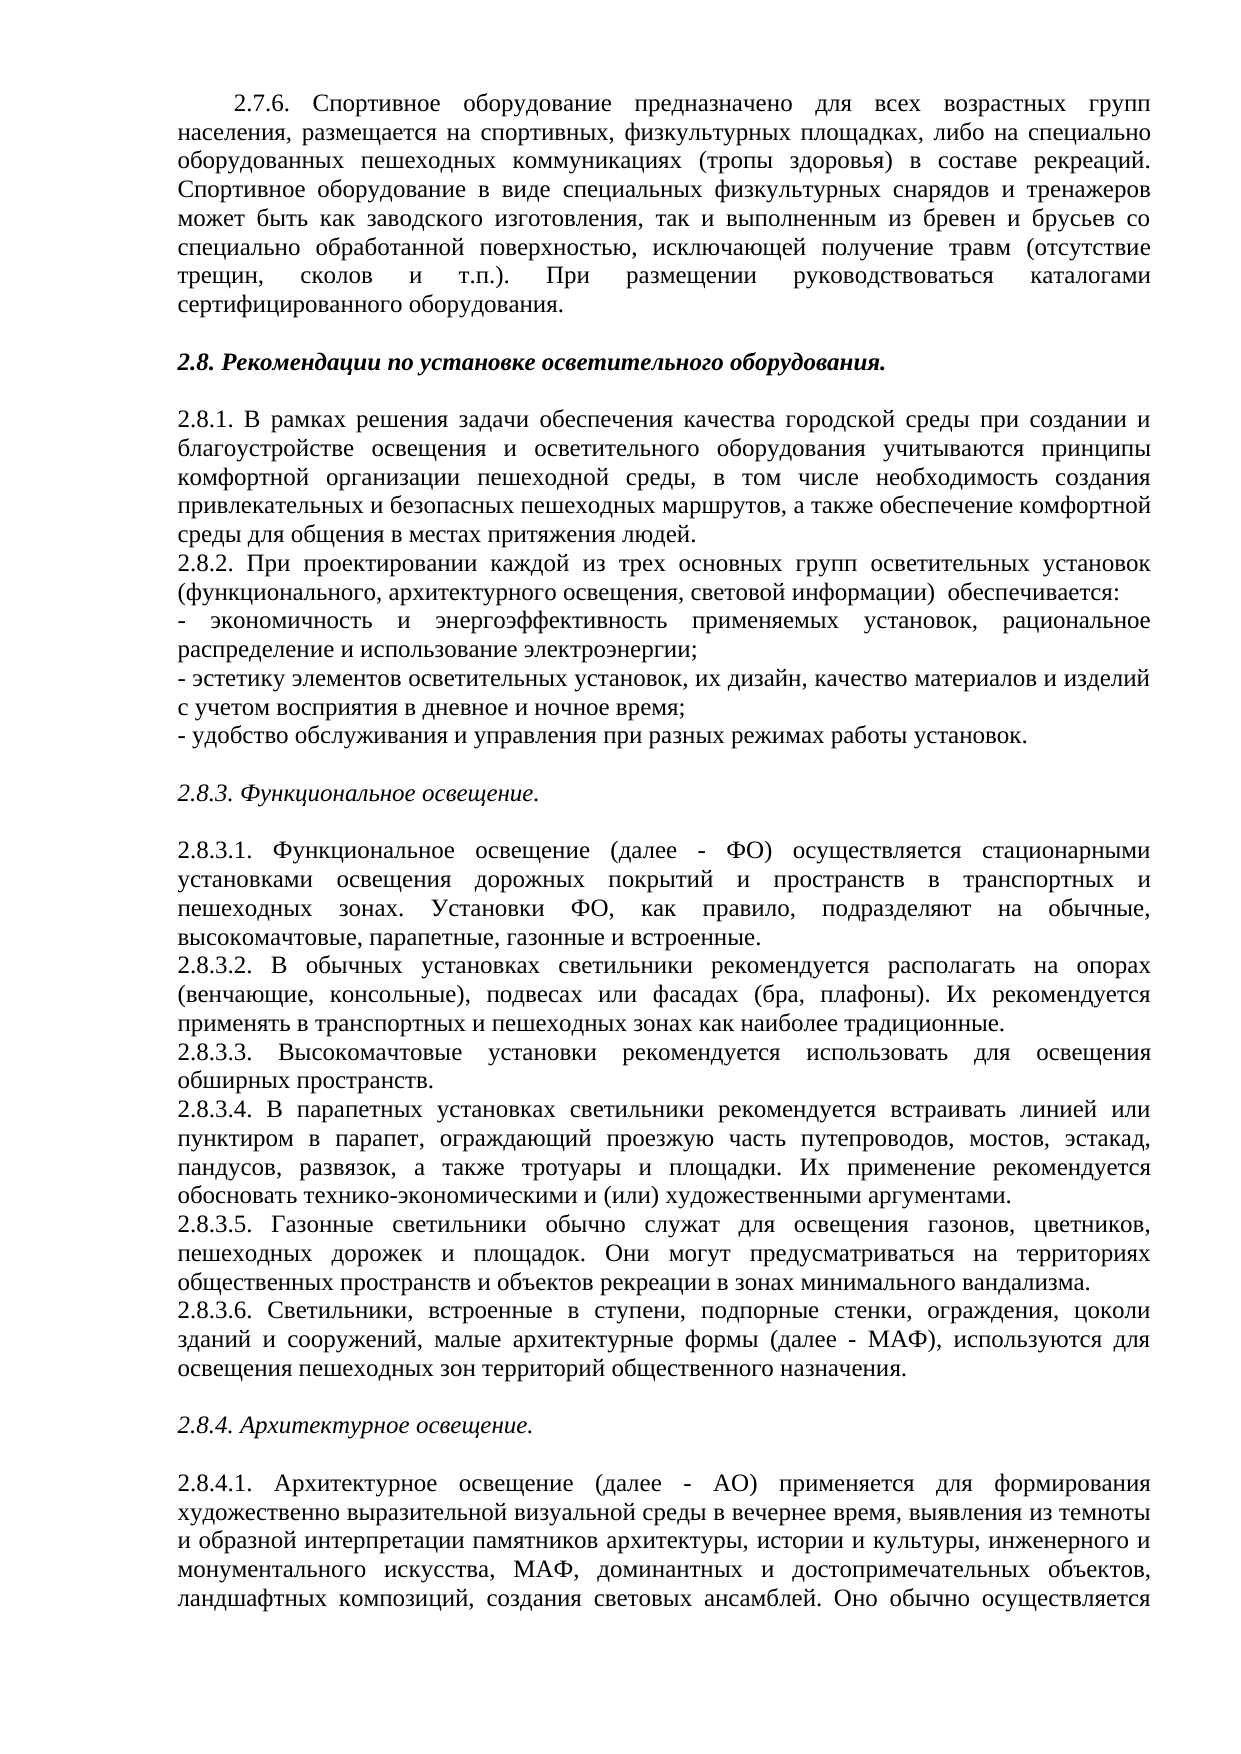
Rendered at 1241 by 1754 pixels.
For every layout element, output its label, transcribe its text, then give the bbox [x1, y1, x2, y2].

text - эстетику элементов осветительных установок, их дизайн, качество материалов и изделий с учетом восприятия в дневное и ночное время; [177, 663, 1152, 720]
text 2.8. Рекомендации по установке осветительного оборудования. [177, 347, 1152, 375]
text 2.7.6. Спортивное оборудование предназначено для всех возрастных групп населения, размещается на спортивных, физкультурных площадках, либо на специально оборудованных пешеходных коммуникациях (тропы здоровья) в составе рекреаций. Спортивное оборудование в виде специальных физкультурных снарядов и тренажеров может быть как заводского изготовления, так и выполненным из бревен и брусьев со специально обработанной поверхностью, исключающей получение травм (отсутствие трещин, сколов и т.п.). При размещении руководствоваться каталогами сертифицированного оборудования. [177, 88, 1152, 318]
text 2.8.3.1. Функциональное освещение (далее - ФО) осуществляется стационарными установками освещения дорожных покрытий и пространств в транспортных и пешеходных зонах. Установки ФО, как правило, подразделяют на обычные, высокомачтовые, парапетные, газонные и встроенные. [177, 835, 1152, 950]
text 2.8.3.3. Высокомачтовые установки рекомендуется использовать для освещения обширных пространств. [177, 1037, 1152, 1094]
text 2.8.4. Архитектурное освещение. [177, 1410, 1152, 1439]
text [177, 1468, 1152, 1612]
text 2.8.3.2. В обычных установках светильники рекомендуется располагать на опорах (венчающие, консольные), подвесах или фасадах (бра, плафоны). Их рекомендуется применять в транспортных и пешеходных зонах как наиболее традиционные. [177, 950, 1152, 1037]
text - экономичность и энергоэффективность применяемых установок, рациональное распределение и использование электроэнергии; [177, 605, 1152, 663]
text 2.8.1. В рамках решения задачи обеспечения качества городской среды при создании и благоустройстве освещения и осветительного оборудования учитываются принципы комфортной организации пешеходной среды, в том числе необходимость создания привлекательных и безопасных пешеходных маршрутов, а также обеспечение комфортной среды для общения в местах притяжения людей. [177, 404, 1152, 548]
text 2.8.2. При проектировании каждой из трех основных групп осветительных установок (функционального, архитектурного освещения, световой информации) обеспечивается: [177, 548, 1152, 605]
text 2.8.3. Функциональное освещение. [177, 778, 1152, 807]
text 2.8.3.5. Газонные светильники обычно служат для освещения газонов, цветников, пешеходных дорожек и площадок. Они могут предусматриваться на территориях общественных пространств и объектов рекреации в зонах минимального вандализма. [177, 1209, 1152, 1295]
text 2.8.3.4. В парапетных установках светильники рекомендуется встраивать линией или пунктиром в парапет, ограждающий проезжую часть путепроводов, мостов, эстакад, пандусов, развязок, а также тротуары и площадки. Их применение рекомендуется обосновать технико-экономическими и (или) художественными аргументами. [177, 1094, 1152, 1209]
text 2.8.3.6. Светильники, встроенные в ступени, подпорные стенки, ограждения, цоколи зданий и сооружений, малые архитектурные формы (далее - МАФ), используются для освещения пешеходных зон территорий общественного назначения. [177, 1295, 1152, 1382]
text - удобство обслуживания и управления при разных режимах работы установок. [177, 720, 1152, 749]
